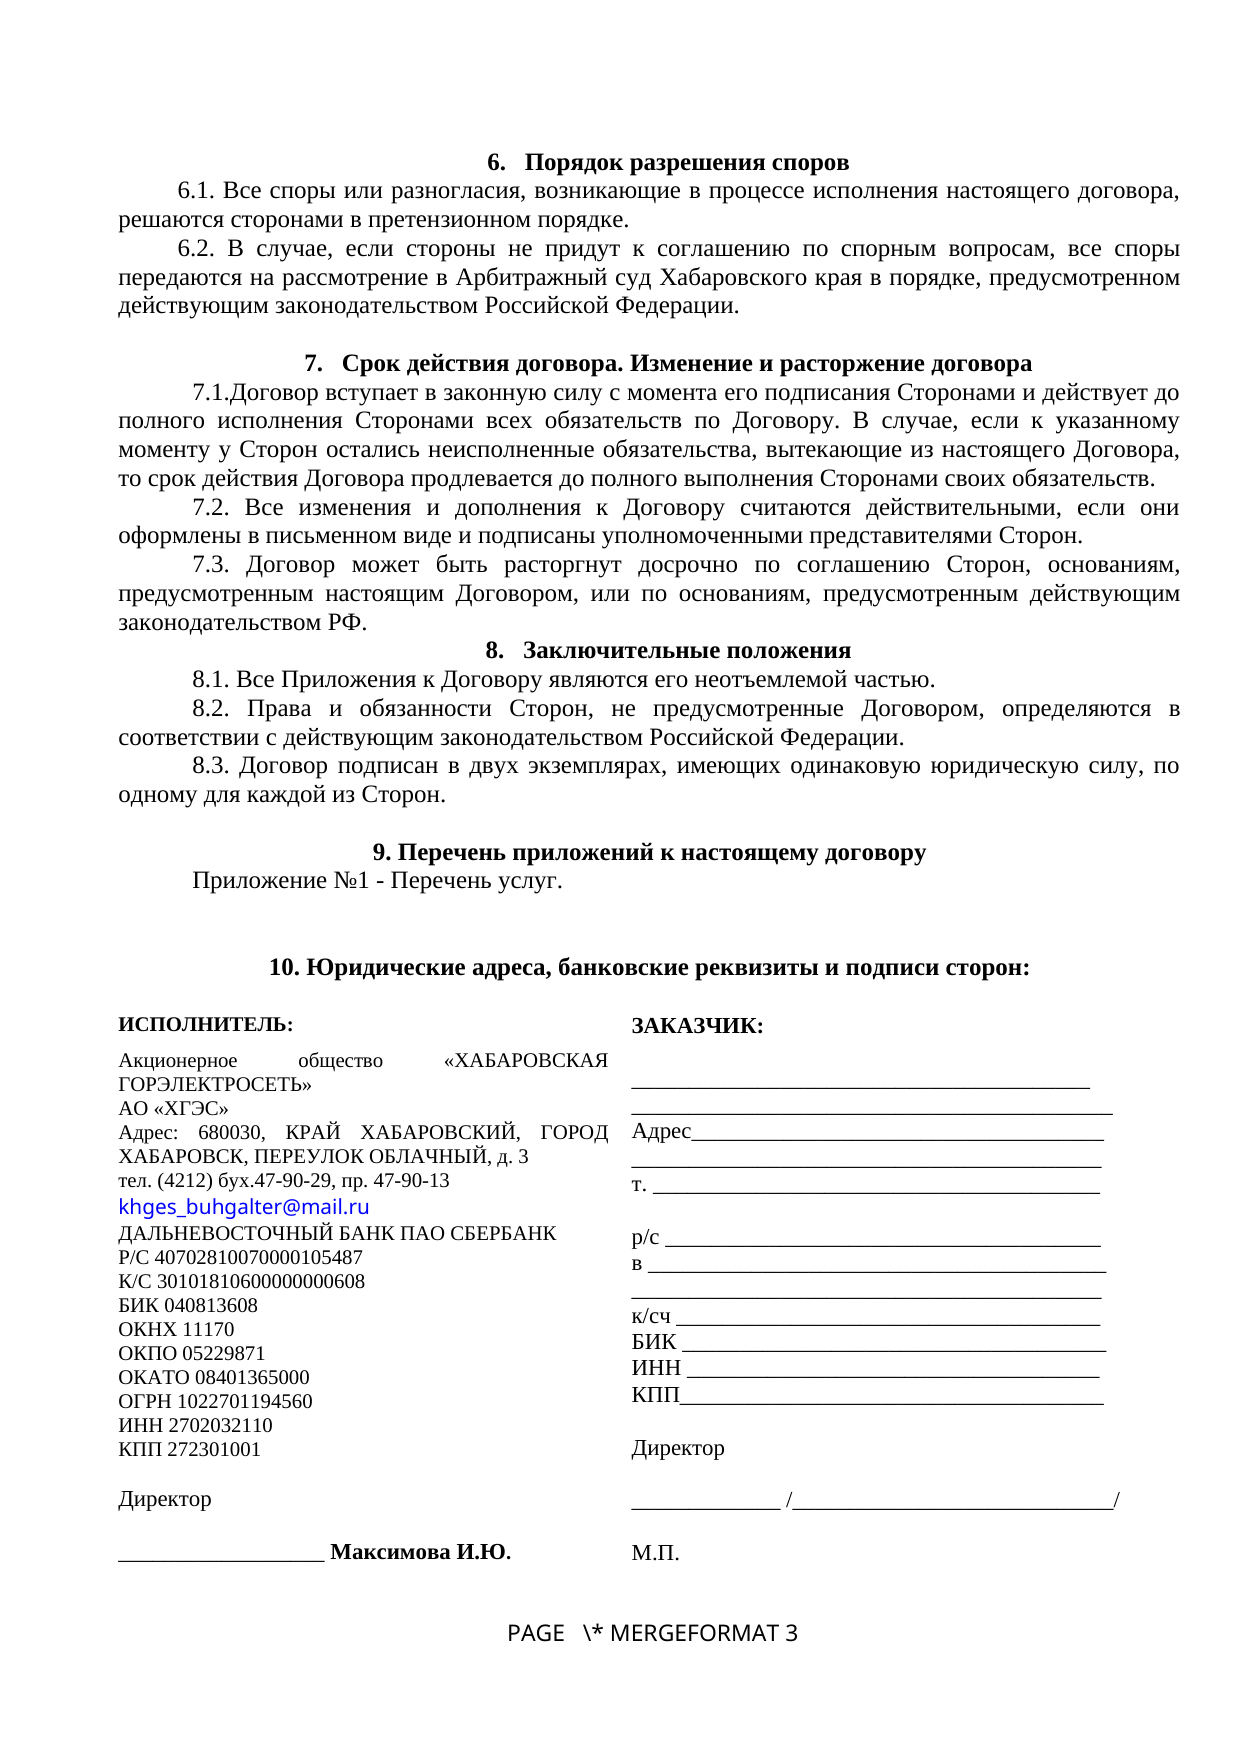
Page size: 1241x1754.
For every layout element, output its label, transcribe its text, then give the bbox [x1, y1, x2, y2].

text 7.3. Договор может быть расторгнут досрочно по соглашению Сторон, основаниям, предусмотренным настоящим Договором, или по основаниям, предусмотренным действующим законодательством РФ. [118, 549, 1181, 636]
text 8.1. Все Приложения к Договору являются его неотъемлемой частью. [118, 664, 1181, 693]
text 6.1. Все споры или разногласия, возникающие в процессе исполнения настоящего договора, решаются сторонами в претензионном порядке. [118, 176, 1181, 233]
text Приложение №1 - Перечень услуг. [118, 866, 1181, 894]
text 9. Перечень приложений к настоящему договору [118, 837, 1181, 866]
table_header ИСПОЛНИТЕЛЬ: Акционерное общество «ХАБАРОВСКАЯ ГОРЭЛЕКТРОСЕТЬ» АО «ХГЭС» Адрес: 680030, КРАЙ ХАБАРОВСКИЙ, ГОРОД ХАБАРОВСК, ПЕРЕУЛОК ОБЛАЧНЫЙ, д. 3 тел. (4212) бух.47-90-29, пр. 47-90-13 khges_buhgalter@mail.ru ДАЛЬНЕВОСТОЧНЫЙ БАНК ПАО СБЕРБАНК Р/С 40702810070000105487 К/С 30101810600000000608 БИК 040813608 ОКНХ 11170 ОКПО 05229871 ОКАТО 08401365000 ОГРН 1022701194560 ИНН 2702032110 КПП 272301001 Директор __________________ Максимова И.Ю. [107, 1012, 620, 1565]
table_header ЗАКАЗЧИК: ________________________________________ __________________________________________ Адрес____________________________________ _________________________________________ т. _______________________________________ р/с ______________________________________ в ________________________________________ _________________________________________ к/сч _____________________________________ БИК _____________________________________ ИНН ____________________________________ КПП_____________________________________ Директор _____________ /____________________________/ М.П. [620, 1012, 1133, 1565]
text 8.3. Договор подписан в двух экземплярах, имеющих одинаковую юридическую силу, по одному для каждой из Сторон. [118, 751, 1181, 808]
text 6.2. В случае, если стороны не придут к соглашению по спорным вопросам, все споры передаются на рассмотрение в Арбитражный суд Хабаровского края в порядке, предусмотренном действующим законодательством Российской Федерации. [118, 233, 1181, 319]
list Порядок разрешения споров [156, 147, 1181, 176]
list Заключительные положения [156, 636, 1181, 664]
list Срок действия договора. Изменение и расторжение договора [156, 348, 1181, 377]
text 7.2. Все изменения и дополнения к Договору считаются действительными, если они оформлены в письменном виде и подписаны уполномоченными представителями Сторон. [118, 492, 1181, 549]
text 8.2. Права и обязанности Сторон, не предусмотренные Договором, определяются в соответствии с действующим законодательством Российской Федерации. [118, 693, 1181, 751]
subtitle 10. Юридические адреса, банковские реквизиты и подписи сторон: [118, 952, 1181, 981]
text 7.1.Договор вступает в законную силу с момента его подписания Сторонами и действует до полного исполнения Сторонами всех обязательств по Договору. В случае, если к указанному моменту у Сторон остались неисполненные обязательства, вытекающие из настоящего Договора, то срок действия Договора продлевается до полного выполнения Сторонами своих обязательств. [118, 377, 1181, 492]
